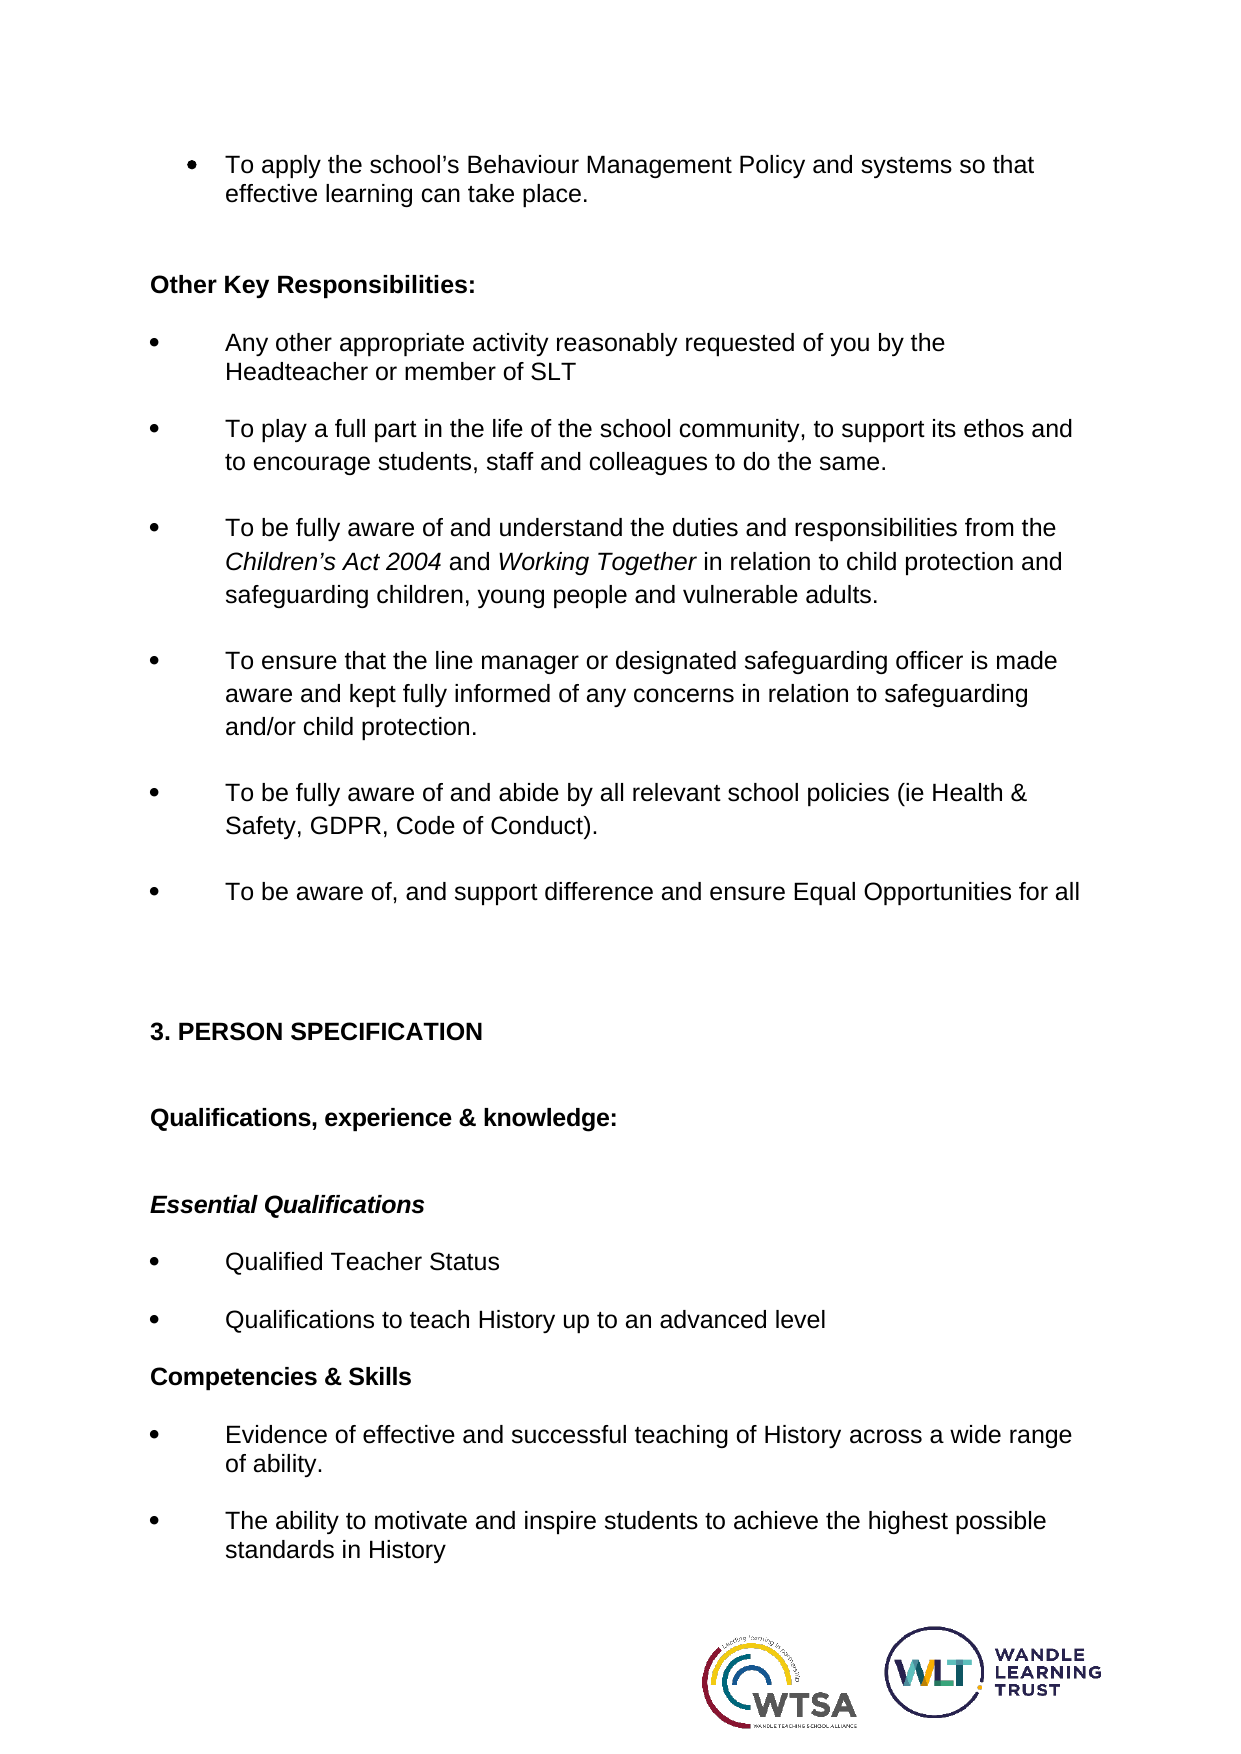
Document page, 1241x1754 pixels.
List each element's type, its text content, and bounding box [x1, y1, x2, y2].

list To ensure that the line manager or designated safeguarding officer is made aware and kept fully informed of any concerns in relation to safeguarding and/or child protection. [150, 646, 1090, 741]
text 3. PERSON SPECIFICATION [150, 1017, 1090, 1046]
list Qualifications to teach History up to an advanced level [150, 1305, 1090, 1334]
list To be aware of, and support difference and ensure Equal Opportunities for all [150, 877, 1090, 906]
list To apply the school’s Behaviour Management Policy and systems so that effective learning can take place. [187, 150, 1090, 270]
picture [702, 1624, 857, 1729]
list The ability to motivate and inspire students to achieve the highest possible standards in History [150, 1506, 1090, 1564]
text Essential Qualifications [150, 1190, 1090, 1218]
list To be fully aware of and abide by all relevant school policies (ie Health & Safety, GDPR, Code of Conduct). [150, 778, 1090, 840]
list Qualified Teacher Status [150, 1247, 1090, 1276]
text Competencies & Skills [150, 1362, 1090, 1391]
list To be fully aware of and understand the duties and responsibilities from the Children’s Act 2004 and Working Together in relation to child protection and safeguarding children, young people and vulnerable adults. [150, 513, 1090, 608]
picture [882, 1624, 1103, 1720]
list Evidence of effective and successful teaching of History across a wide range of ability. [150, 1420, 1090, 1477]
text Qualifications, experience & knowledge: [150, 1103, 1090, 1132]
list Any other appropriate activity reasonably requested of you by the Headteacher or member of SLT [150, 328, 1090, 386]
list To play a full part in the life of the school community, to support its ethos and to encourage students, staff and colleagues to do the same. [150, 414, 1090, 476]
text Other Key Responsibilities: [150, 270, 1090, 299]
